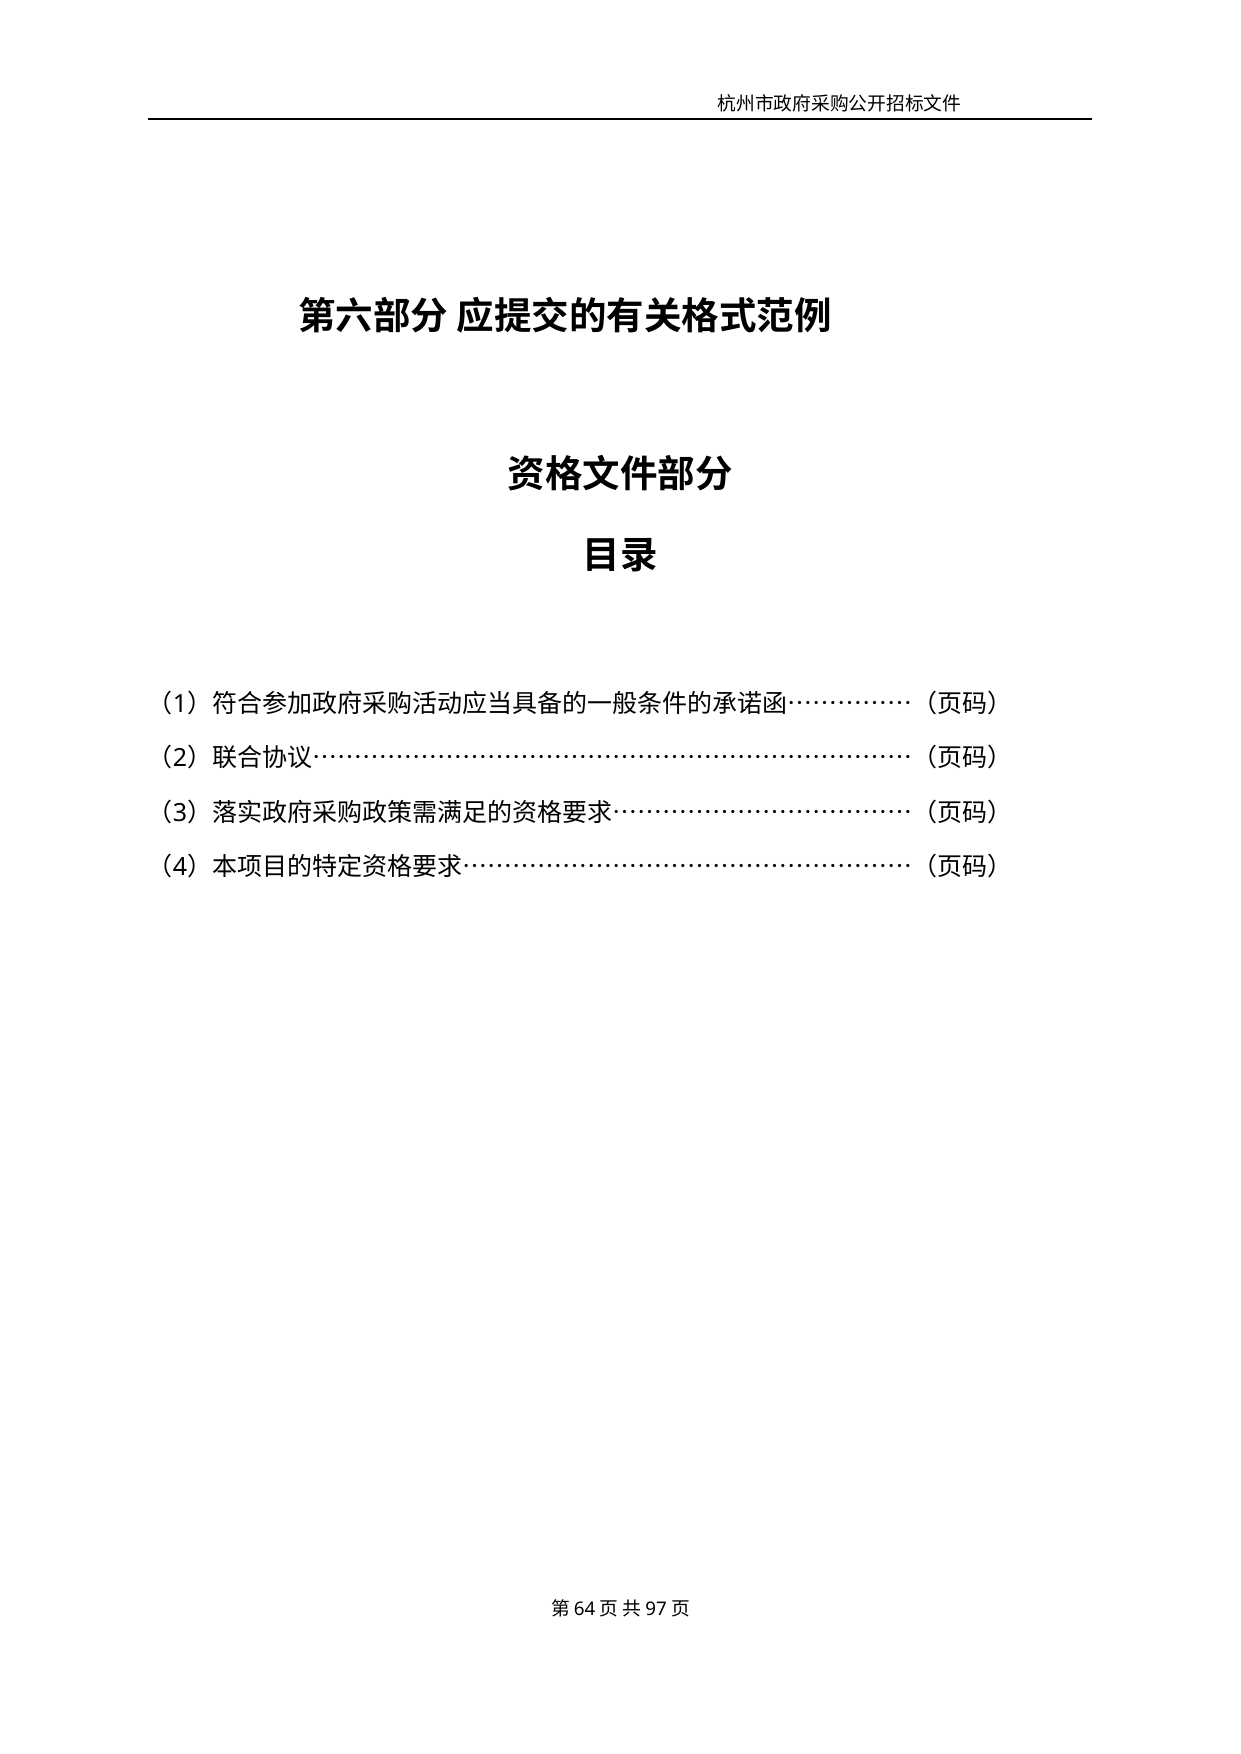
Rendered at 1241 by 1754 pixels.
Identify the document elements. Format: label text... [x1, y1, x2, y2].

text 第六部分 应提交的有关格式范例 [223, 286, 1092, 340]
text 目录 [148, 525, 1092, 579]
text 资格文件部分 [148, 444, 1092, 498]
text （4）本项目的特定资格要求………………………………………………（页码） [148, 846, 1092, 883]
text （1）符合参加政府采购活动应当具备的一般条件的承诺函……………（页码） [148, 683, 1092, 719]
text （3）落实政府采购政策需满足的资格要求………………………………（页码） [148, 792, 1092, 828]
text （2）联合协议………………………………………………………………（页码） [148, 738, 1092, 774]
